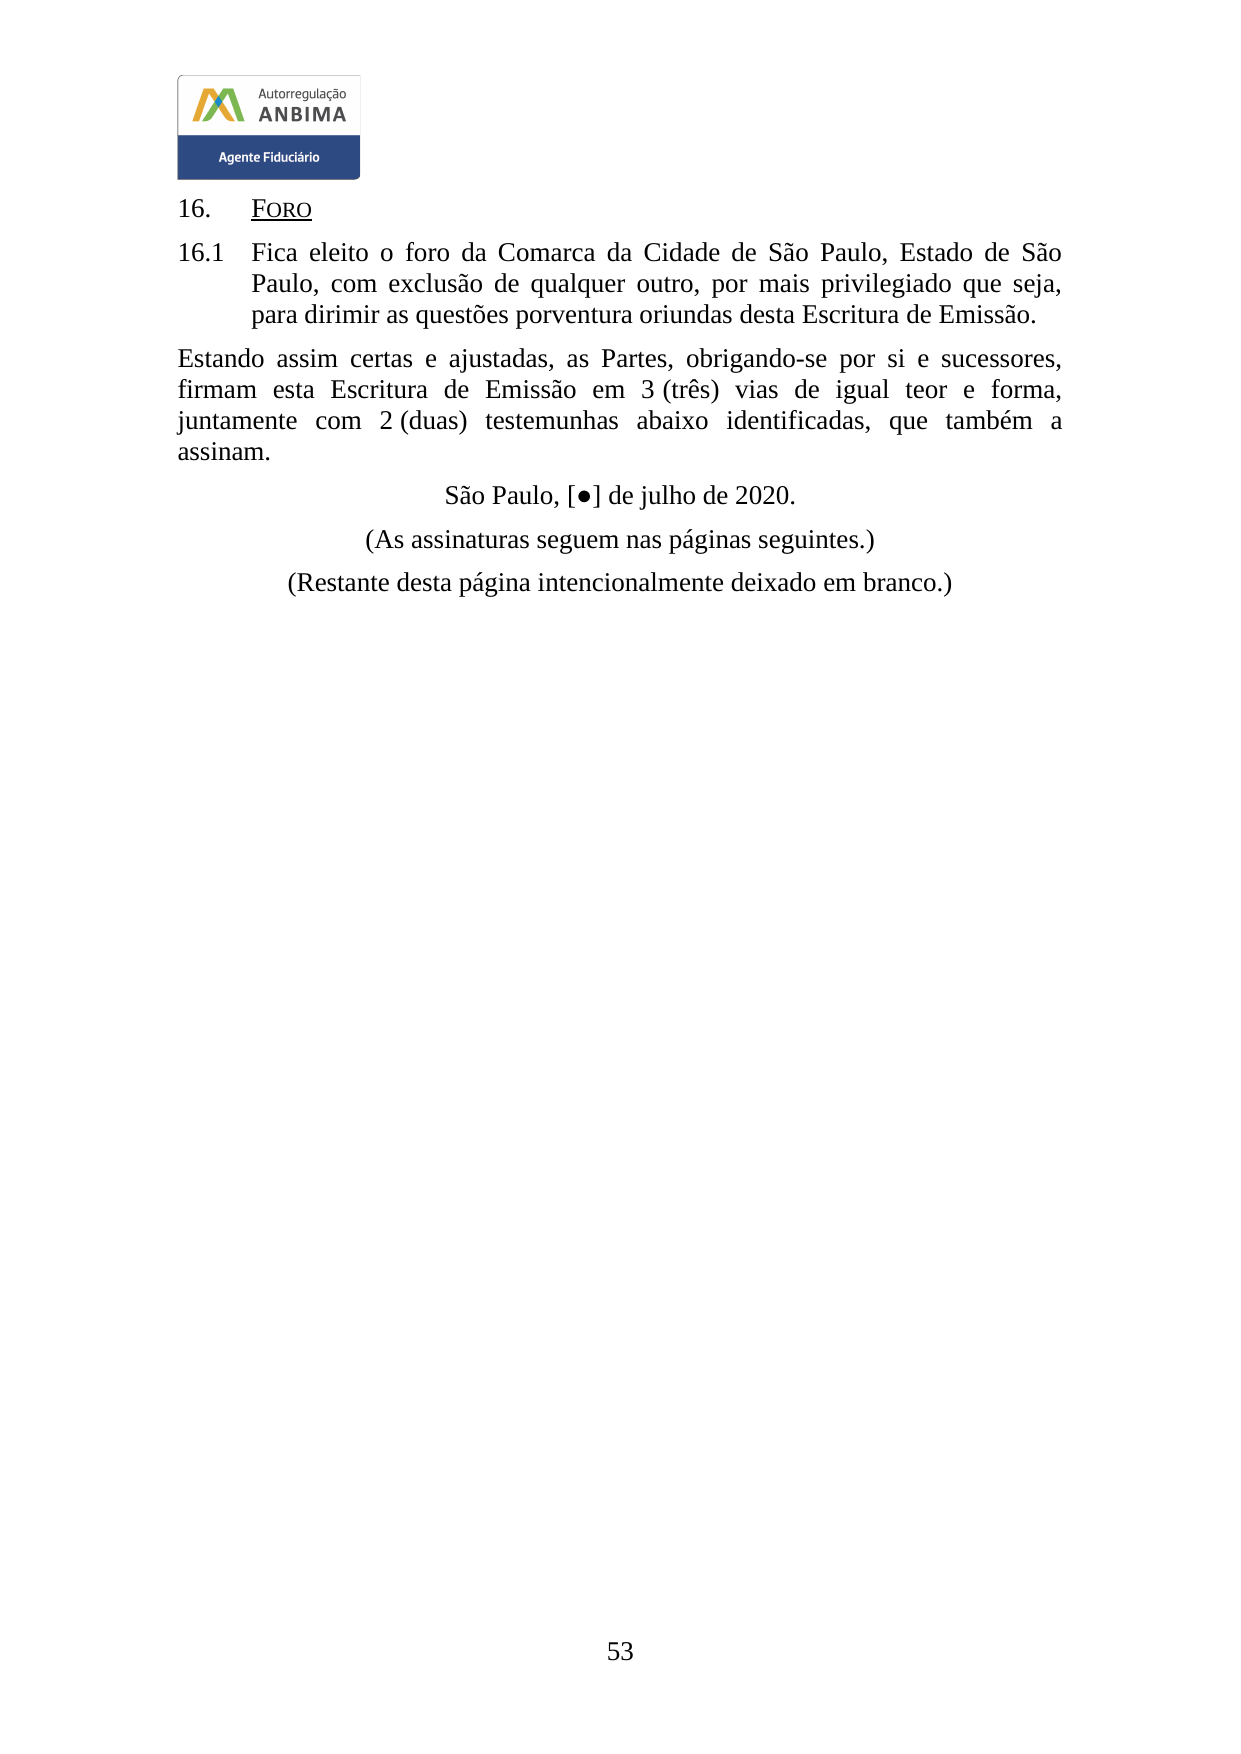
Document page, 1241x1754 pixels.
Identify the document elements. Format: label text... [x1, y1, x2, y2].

list Fica eleito o foro da Comarca da Cidade de São Paulo, Estado de São Paulo, com exclusão de qualquer outro, por mais privilegiado que seja, para dirimir as questões porventura oriundas desta Escritura de Emissão. [177, 236, 1063, 329]
list Foro [177, 192, 1063, 223]
text (Restante desta página intencionalmente deixado em branco.) [177, 566, 1063, 597]
text Estando assim certas e ajustadas, as Partes, obrigando-se por si e sucessores, firmam esta Escritura de Emissão em 3 (três) vias de igual teor e forma, juntamente com 2 (duas) testemunhas abaixo identificadas, que também a assinam. [177, 342, 1063, 467]
picture [177, 75, 361, 180]
text São Paulo, [●] de julho de 2020. [177, 479, 1063, 510]
text (As assinaturas seguem nas páginas seguintes.) [177, 523, 1063, 554]
